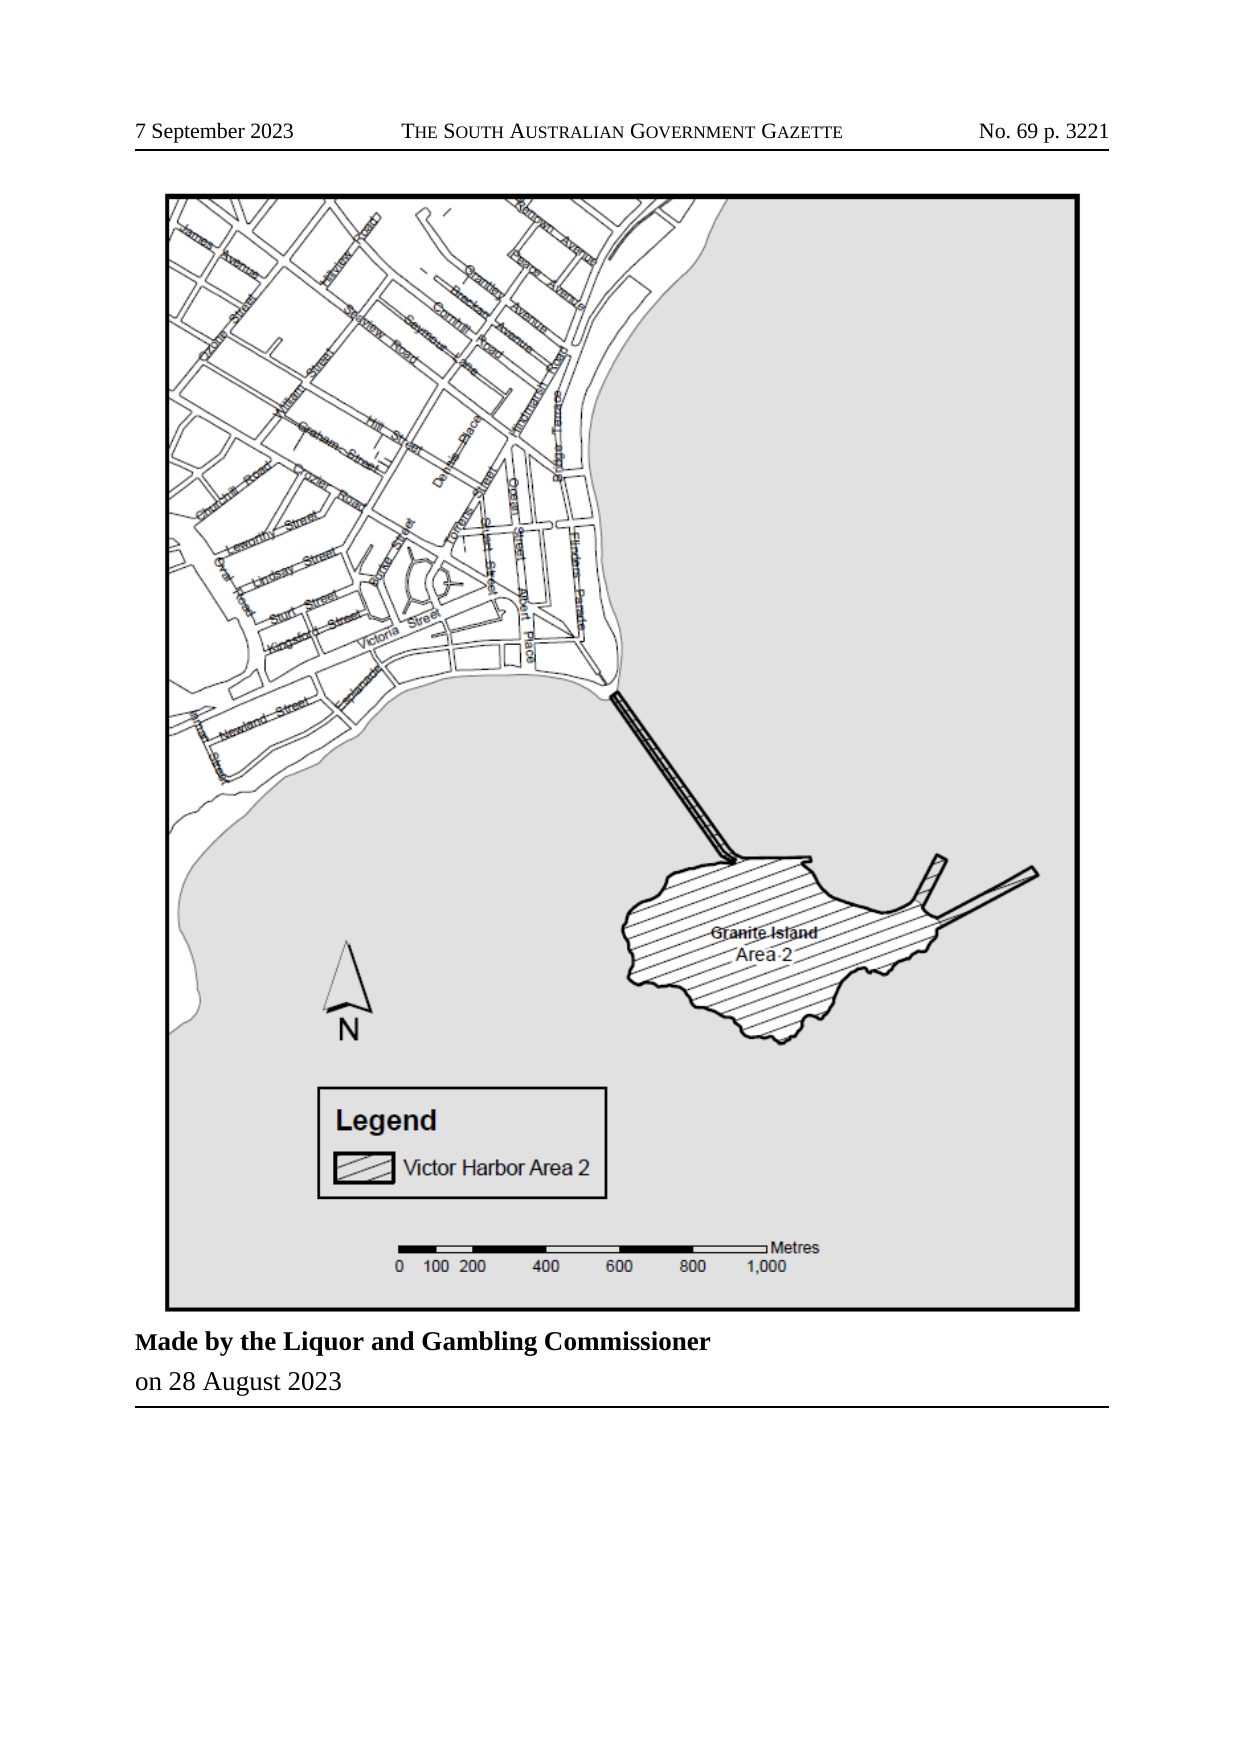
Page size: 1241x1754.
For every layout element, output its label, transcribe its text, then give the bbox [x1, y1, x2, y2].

text Made by the Liquor and Gambling Commissioner [135, 1325, 1109, 1356]
text on 28 August 2023 [135, 1365, 1109, 1396]
picture [160, 190, 1084, 1317]
